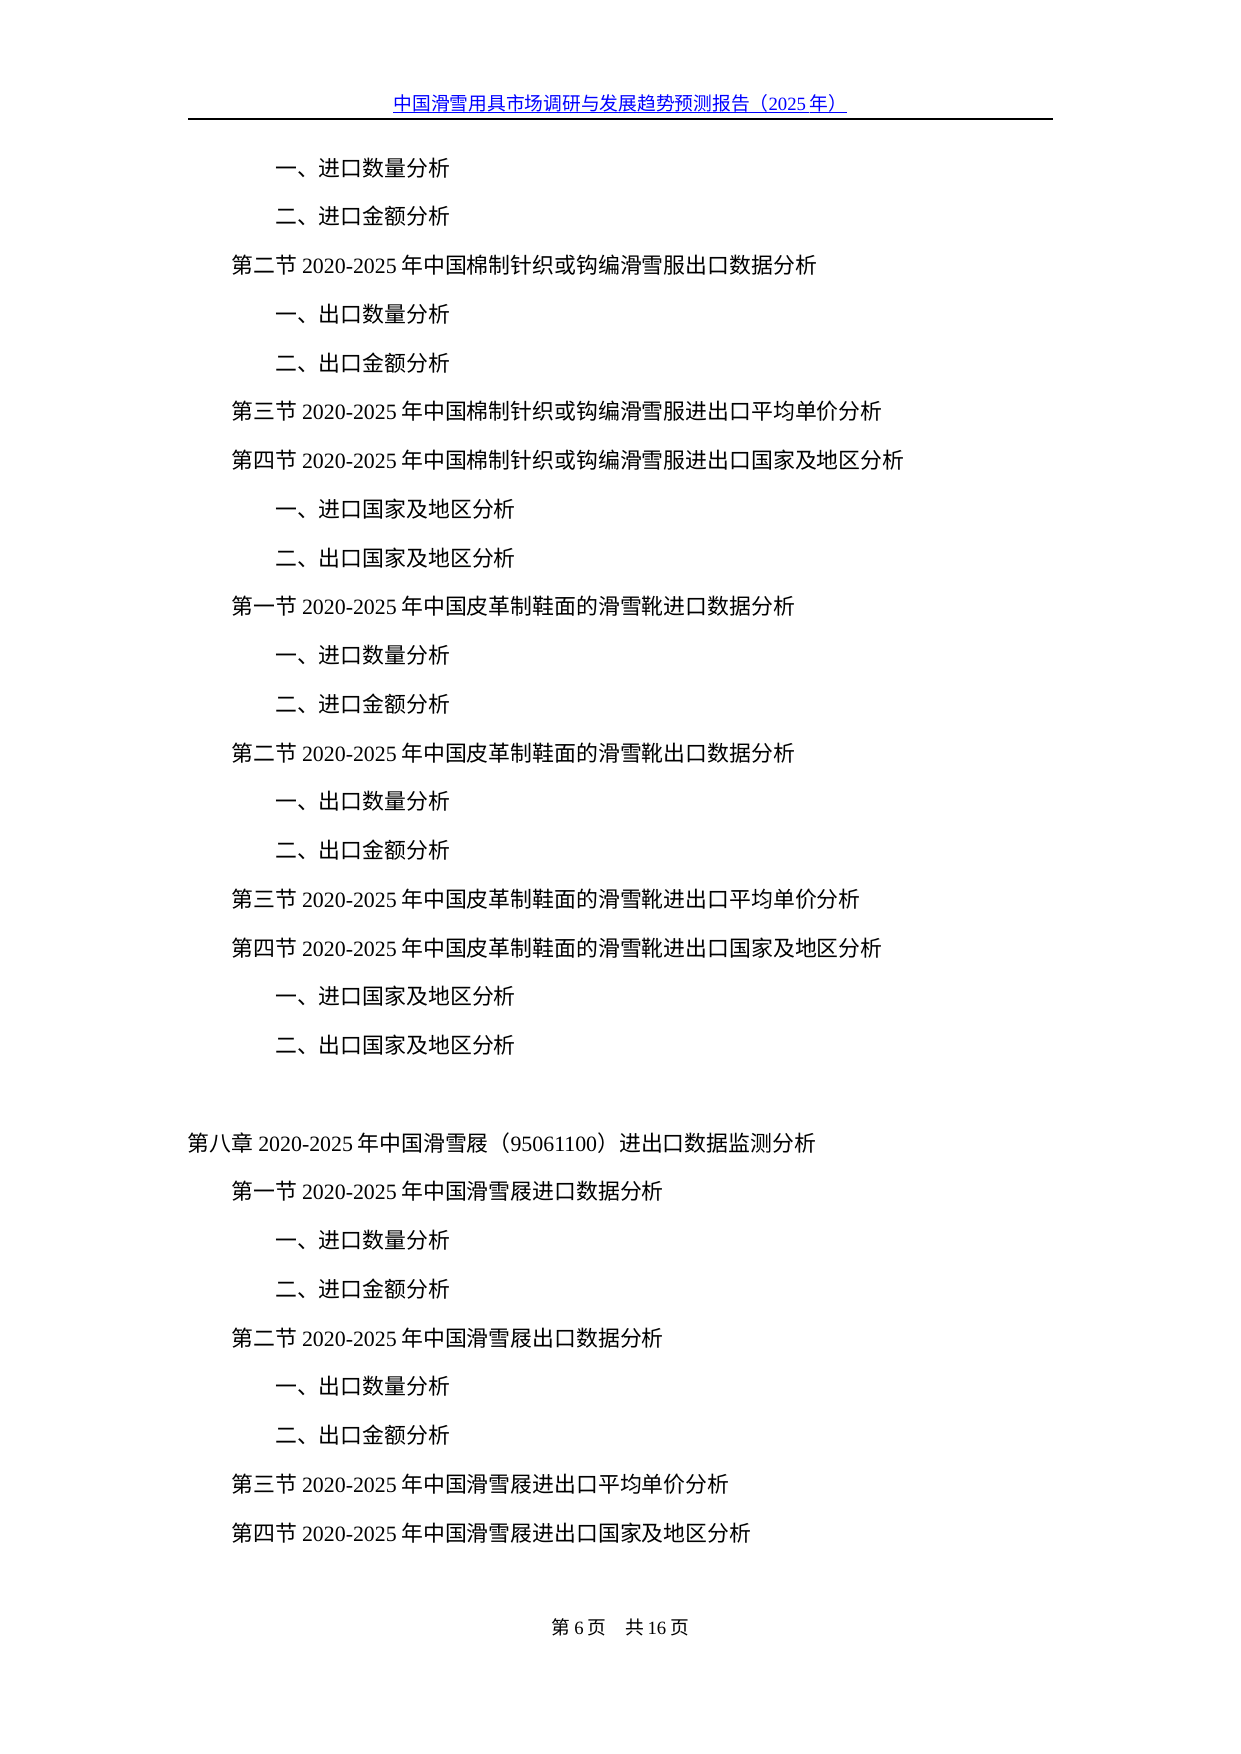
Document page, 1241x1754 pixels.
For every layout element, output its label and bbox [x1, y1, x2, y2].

text [187, 150, 1053, 1548]
